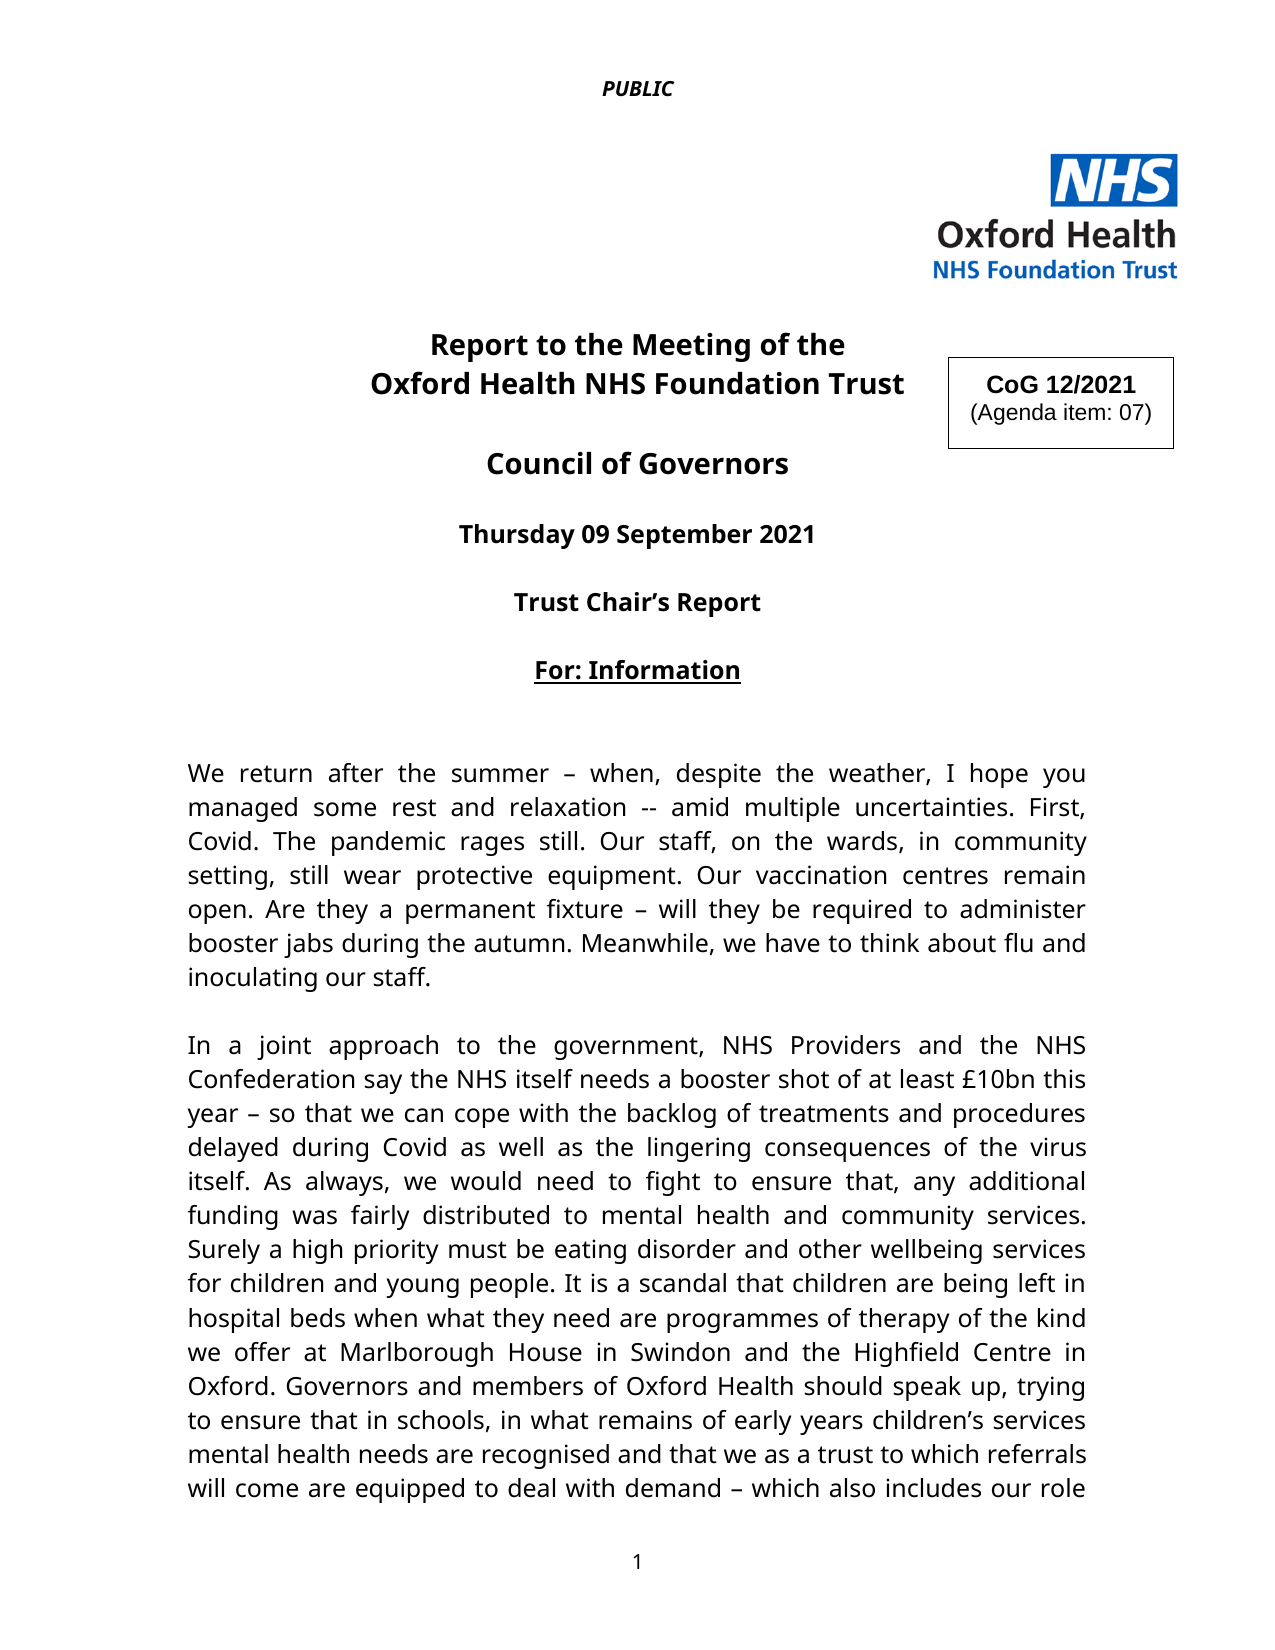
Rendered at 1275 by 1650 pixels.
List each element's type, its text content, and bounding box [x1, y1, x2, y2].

text Trust Chair’s Report [187, 585, 1088, 619]
subtitle Oxford Health NHS Foundation Trust [187, 364, 948, 403]
text Thursday 09 September 2021 [187, 517, 1088, 551]
subtitle Report to the Meeting of the [187, 324, 1088, 364]
subtitle Council of Governors [187, 443, 1088, 483]
picture [866, 150, 1182, 285]
text We return after the summer – when, despite the weather, I hope you managed some rest and relaxation -- amid multiple uncertainties. First, Covid. The pandemic rages still. Our staff, on the wards, in community setting, still wear protective equipment. Our vaccination centres remain open. Are they a permanent fixture – will they be required to administer booster jabs during the autumn. Meanwhile, we have to think about flu and inoculating our staff. [187, 755, 1088, 994]
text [187, 1028, 1088, 1504]
text For: Information [187, 653, 1088, 687]
